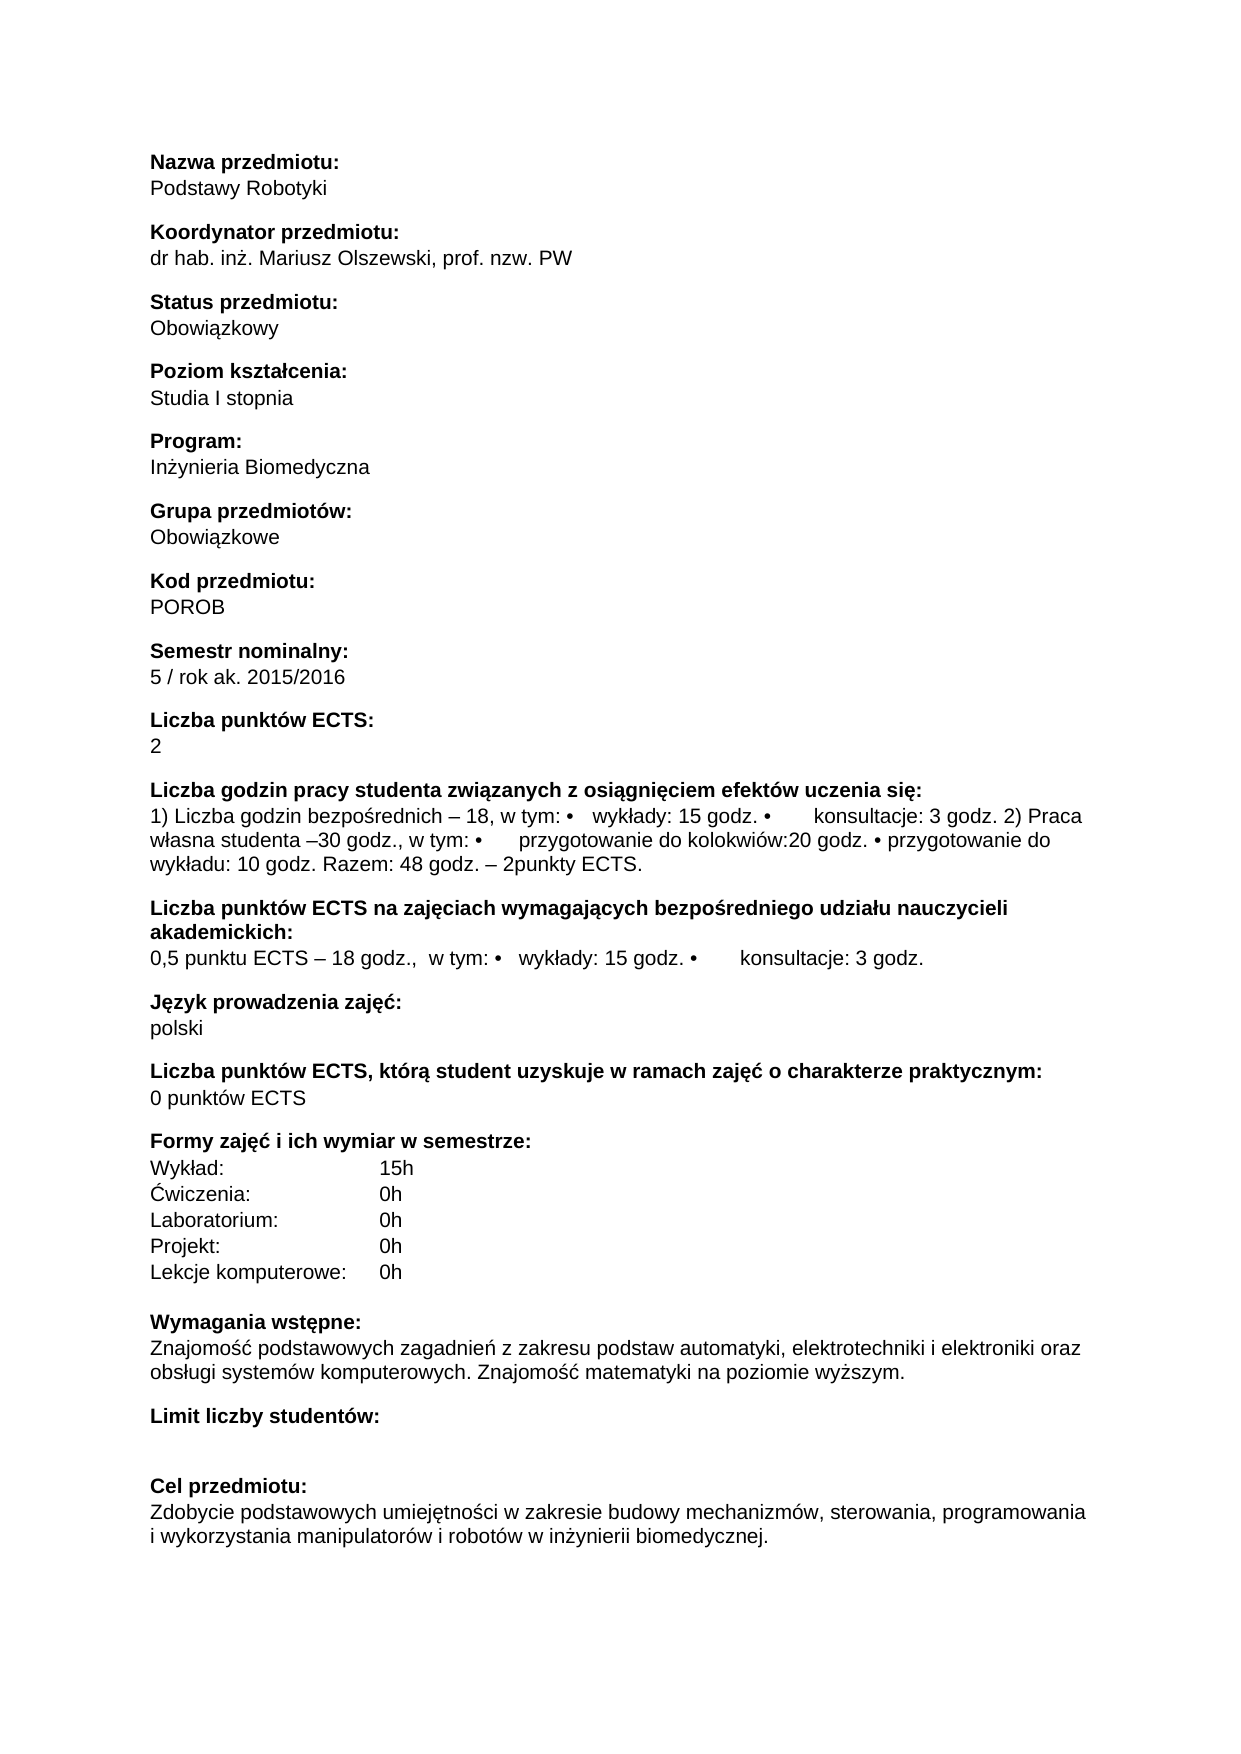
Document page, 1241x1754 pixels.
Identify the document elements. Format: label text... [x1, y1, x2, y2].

table_cell Lekcje komputerowe: [140, 1260, 367, 1284]
text Liczba punktów ECTS: [150, 708, 1090, 732]
text Status przedmiotu: [150, 289, 1090, 313]
text Wymagania wstępne: [150, 1310, 1090, 1334]
text 1) Liczba godzin bezpośrednich – 18, w tym: • wykłady: 15 godz. • konsultacje: 3 godz. 2) Praca własna studenta –30 godz., w tym: • przygotowanie do kolokwiów:20 godz. • przygotowanie do wykładu: 10 godz. Razem: 48 godz. – 2punkty ECTS. [150, 804, 1090, 876]
text 5 / rok ak. 2015/2016 [150, 664, 1090, 688]
text Liczba godzin pracy studenta związanych z osiągnięciem efektów uczenia się: [150, 778, 1090, 802]
text Podstawy Robotyki [150, 176, 1090, 200]
text Liczba punktów ECTS na zajęciach wymagających bezpośredniego udziału nauczycieli akademickich: [150, 896, 1090, 944]
text POROB [150, 595, 1090, 619]
text Program: [150, 429, 1090, 453]
table_header 15h [369, 1156, 597, 1180]
text Poziom kształcenia: [150, 359, 1090, 383]
table_cell 0h [369, 1206, 597, 1232]
text Kod przedmiotu: [150, 569, 1090, 593]
text Cel przedmiotu: [150, 1473, 1090, 1497]
text Znajomość podstawowych zagadnień z zakresu podstaw automatyki, elektrotechniki i elektroniki oraz obsługi systemów komputerowych. Znajomość matematyki na poziomie wyższym. [150, 1336, 1090, 1384]
text Język prowadzenia zajęć: [150, 989, 1090, 1013]
text 0 punktów ECTS [150, 1085, 1090, 1109]
table_cell 0h [369, 1180, 597, 1206]
text Studia I stopnia [150, 385, 1090, 409]
text Nazwa przedmiotu: [150, 150, 1090, 174]
text Zdobycie podstawowych umiejętności w zakresie budowy mechanizmów, sterowania, programowania i wykorzystania manipulatorów i robotów w inżynierii biomedycznej. [150, 1499, 1090, 1547]
table_header Wykład: [140, 1156, 367, 1180]
text 2 [150, 734, 1090, 758]
text Formy zajęć i ich wymiar w semestrze: [150, 1129, 1090, 1153]
table_cell 0h [369, 1258, 597, 1284]
text Grupa przedmiotów: [150, 499, 1090, 523]
table_cell 0h [369, 1232, 597, 1258]
text dr hab. inż. Mariusz Olszewski, prof. nzw. PW [150, 246, 1090, 270]
text Koordynator przedmiotu: [150, 220, 1090, 244]
text 0,5 punktu ECTS – 18 godz., w tym: • wykłady: 15 godz. • konsultacje: 3 godz. [150, 946, 1090, 970]
text Obowiązkowy [150, 316, 1090, 339]
text polski [150, 1016, 1090, 1039]
text Semestr nominalny: [150, 638, 1090, 662]
text Obowiązkowe [150, 525, 1090, 549]
text Liczba punktów ECTS, którą student uzyskuje w ramach zajęć o charakterze praktycznym: [150, 1059, 1090, 1083]
text Limit liczby studentów: [150, 1404, 1090, 1428]
table_cell Laboratorium: [140, 1208, 367, 1232]
table_cell Projekt: [140, 1234, 367, 1258]
text Inżynieria Biomedyczna [150, 455, 1090, 479]
table_cell Ćwiczenia: [140, 1182, 367, 1206]
